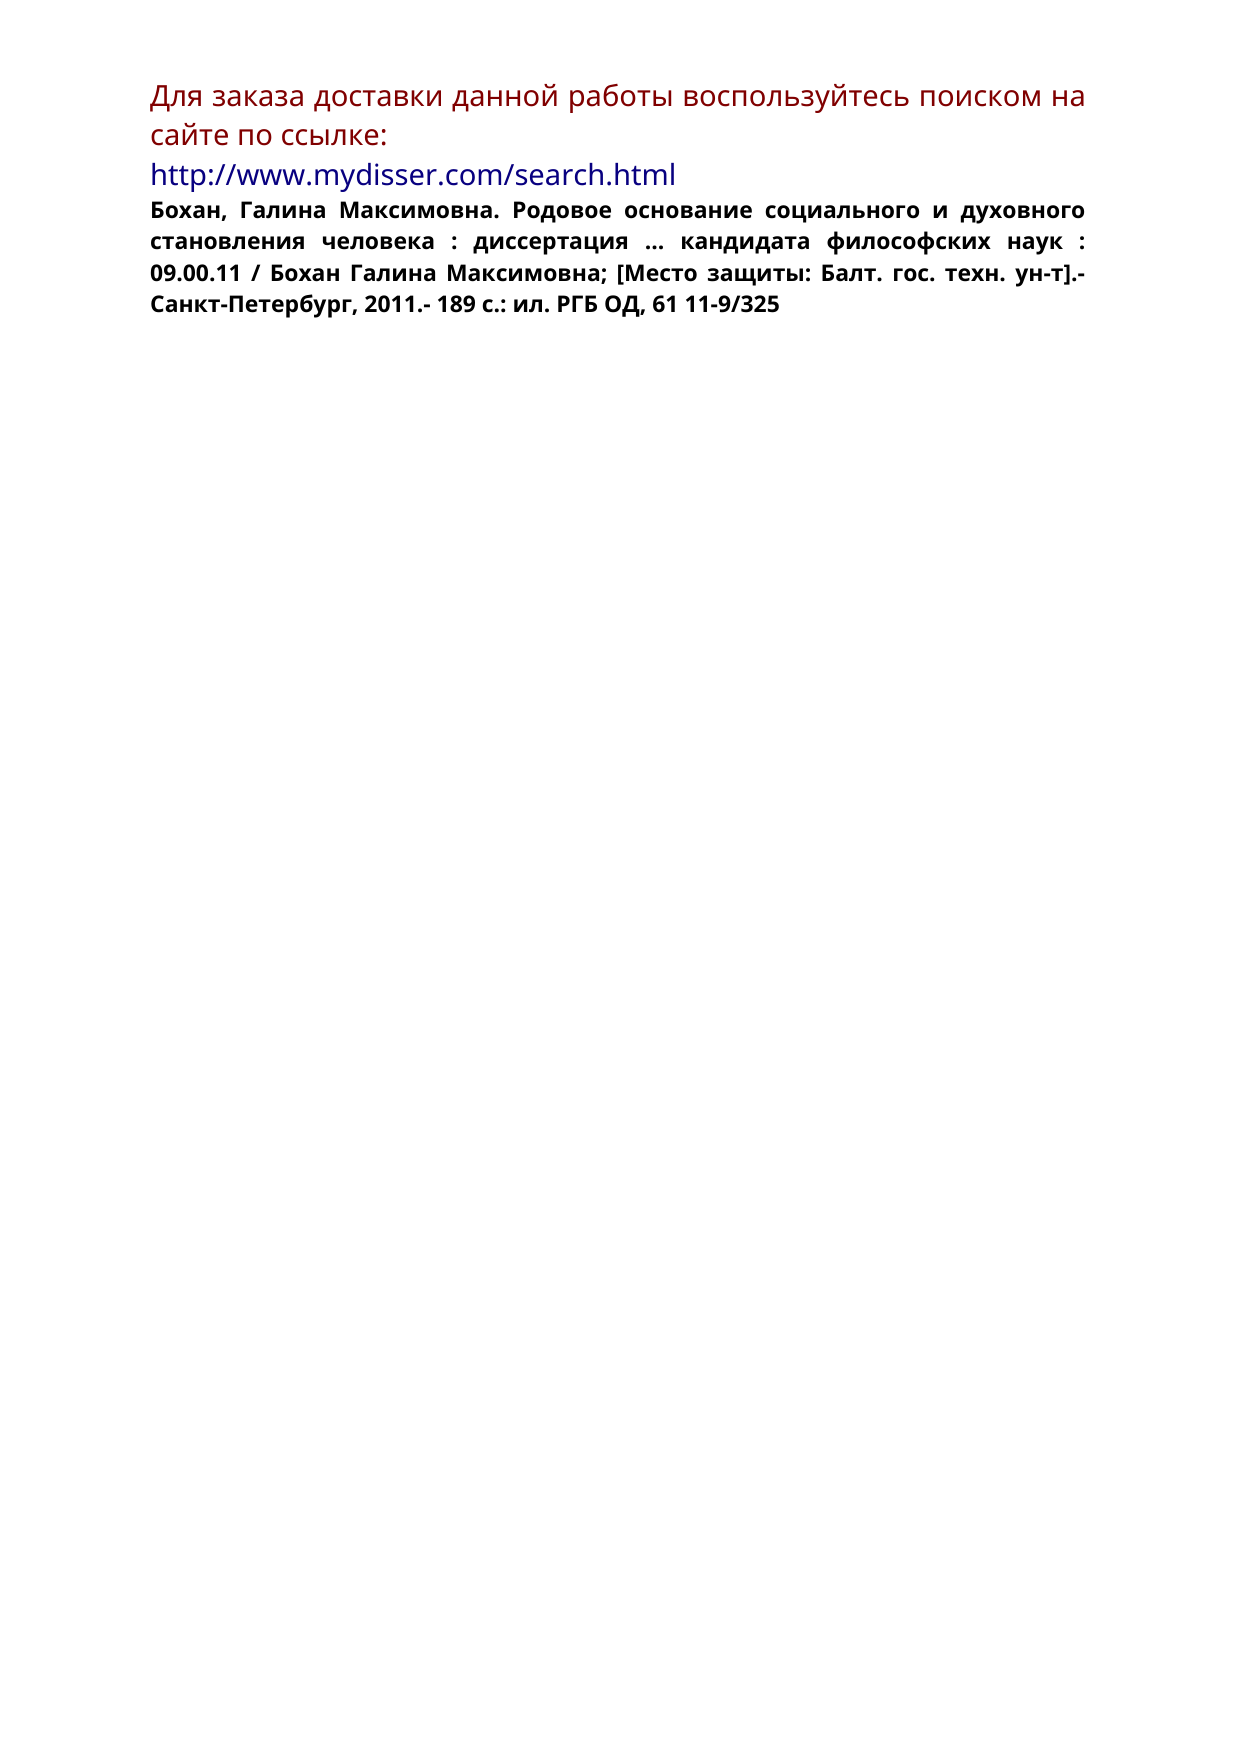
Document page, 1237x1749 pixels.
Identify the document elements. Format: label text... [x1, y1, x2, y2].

text Бохан, Галина Максимовна. Родовое основание социального и духовного становления человека : диссертация ... кандидата философских наук : 09.00.11 / Бохан Галина Максимовна; [Место защиты: Балт. гос. техн. ун-т].- Санкт-Петербург, 2011.- 189 с.: ил. РГБ ОД, 61 11-9/325 [150, 194, 1086, 319]
